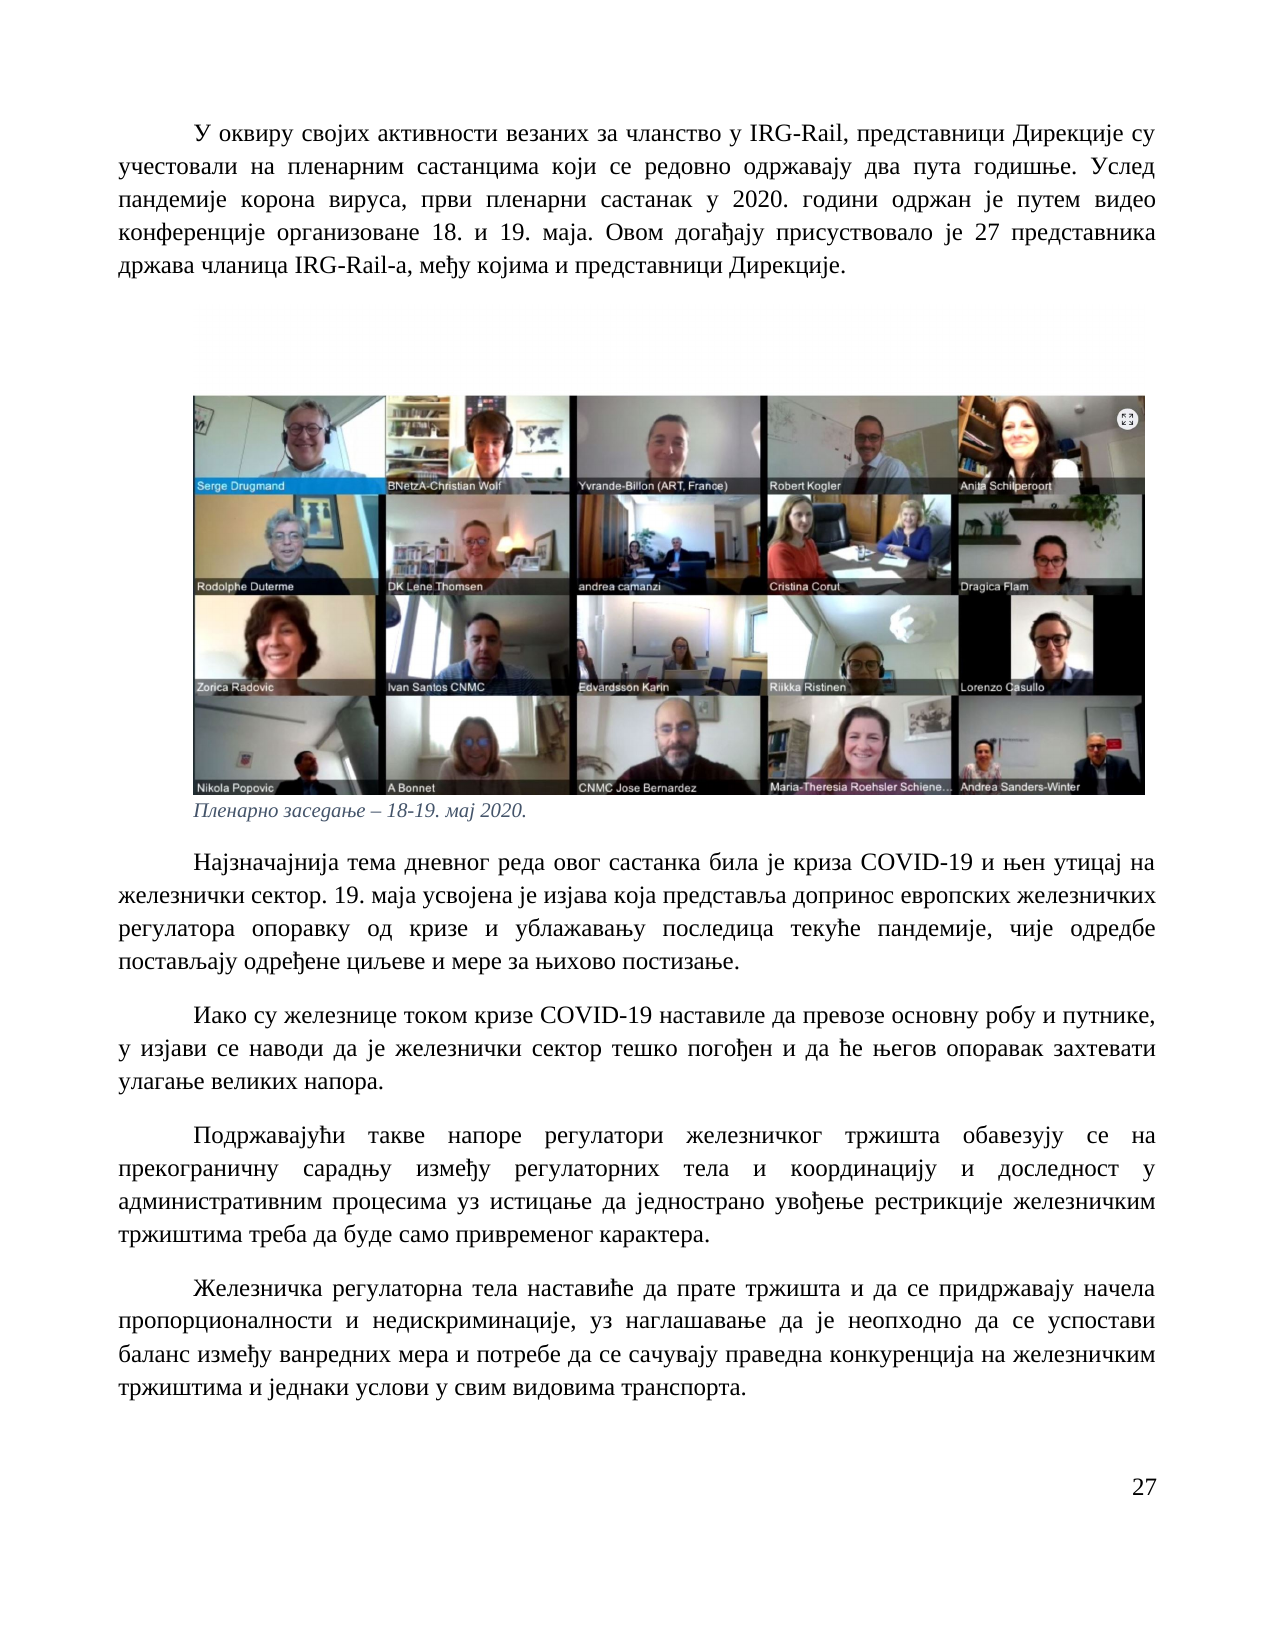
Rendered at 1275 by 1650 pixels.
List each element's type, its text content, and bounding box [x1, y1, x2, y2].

text Иако су железнице током кризе COVID-19 наставиле да превозе основну робу и путнике, у изјави се наводи да је железнички сектор тешко погођен и да ће његов опоравак захтевати улагање великих напора. [118, 1000, 1157, 1094]
picture [193, 304, 1145, 795]
text Подржавајући такве напоре регулатори железничког тржишта обавезују се на прекограничну сарадњу између регулаторних тела и координацију и доследност у административним процесима уз истицање да једнострано увођење рестрикције железничким тржиштима треба да буде само привременог карактера. [118, 1120, 1157, 1247]
text Најзначајнија тема дневног реда овог састанка била је криза COVID-19 и њен утицај на железнички сектор. 19. маја усвојена је изјава која представља допринос европских железничких регулатора опоравку од кризе и ублажавању последица текуће пандемије, чије одредбе постављају одређене циљеве и мере за њихово постизање. [118, 847, 1157, 975]
text Железничка регулаторна тела наставиће да прате тржишта и да се придржавају начела пропорционалности и недискриминације, уз наглашавање да је неопходно да се успостави баланс између ванредних мера и потребе да се сачувају праведна конкуренција на железничким тржиштима и једнаки услови у свим видовима транспорта. [118, 1273, 1157, 1400]
text У оквиру својих активности везаних за чланство у IRG-Rail, представници Дирекције су учестовали на пленарним састанцима који се редовно одржавају два пута годишње. Услед пандемије корона вируса, први пленарни састанак у 2020. години одржан је путем видео конференције организоване 18. и 19. маја. Овом догађају присуствовало је 27 представника држава чланица IRG-Rail-а, међу којима и представници Дирекције. [118, 118, 1157, 279]
